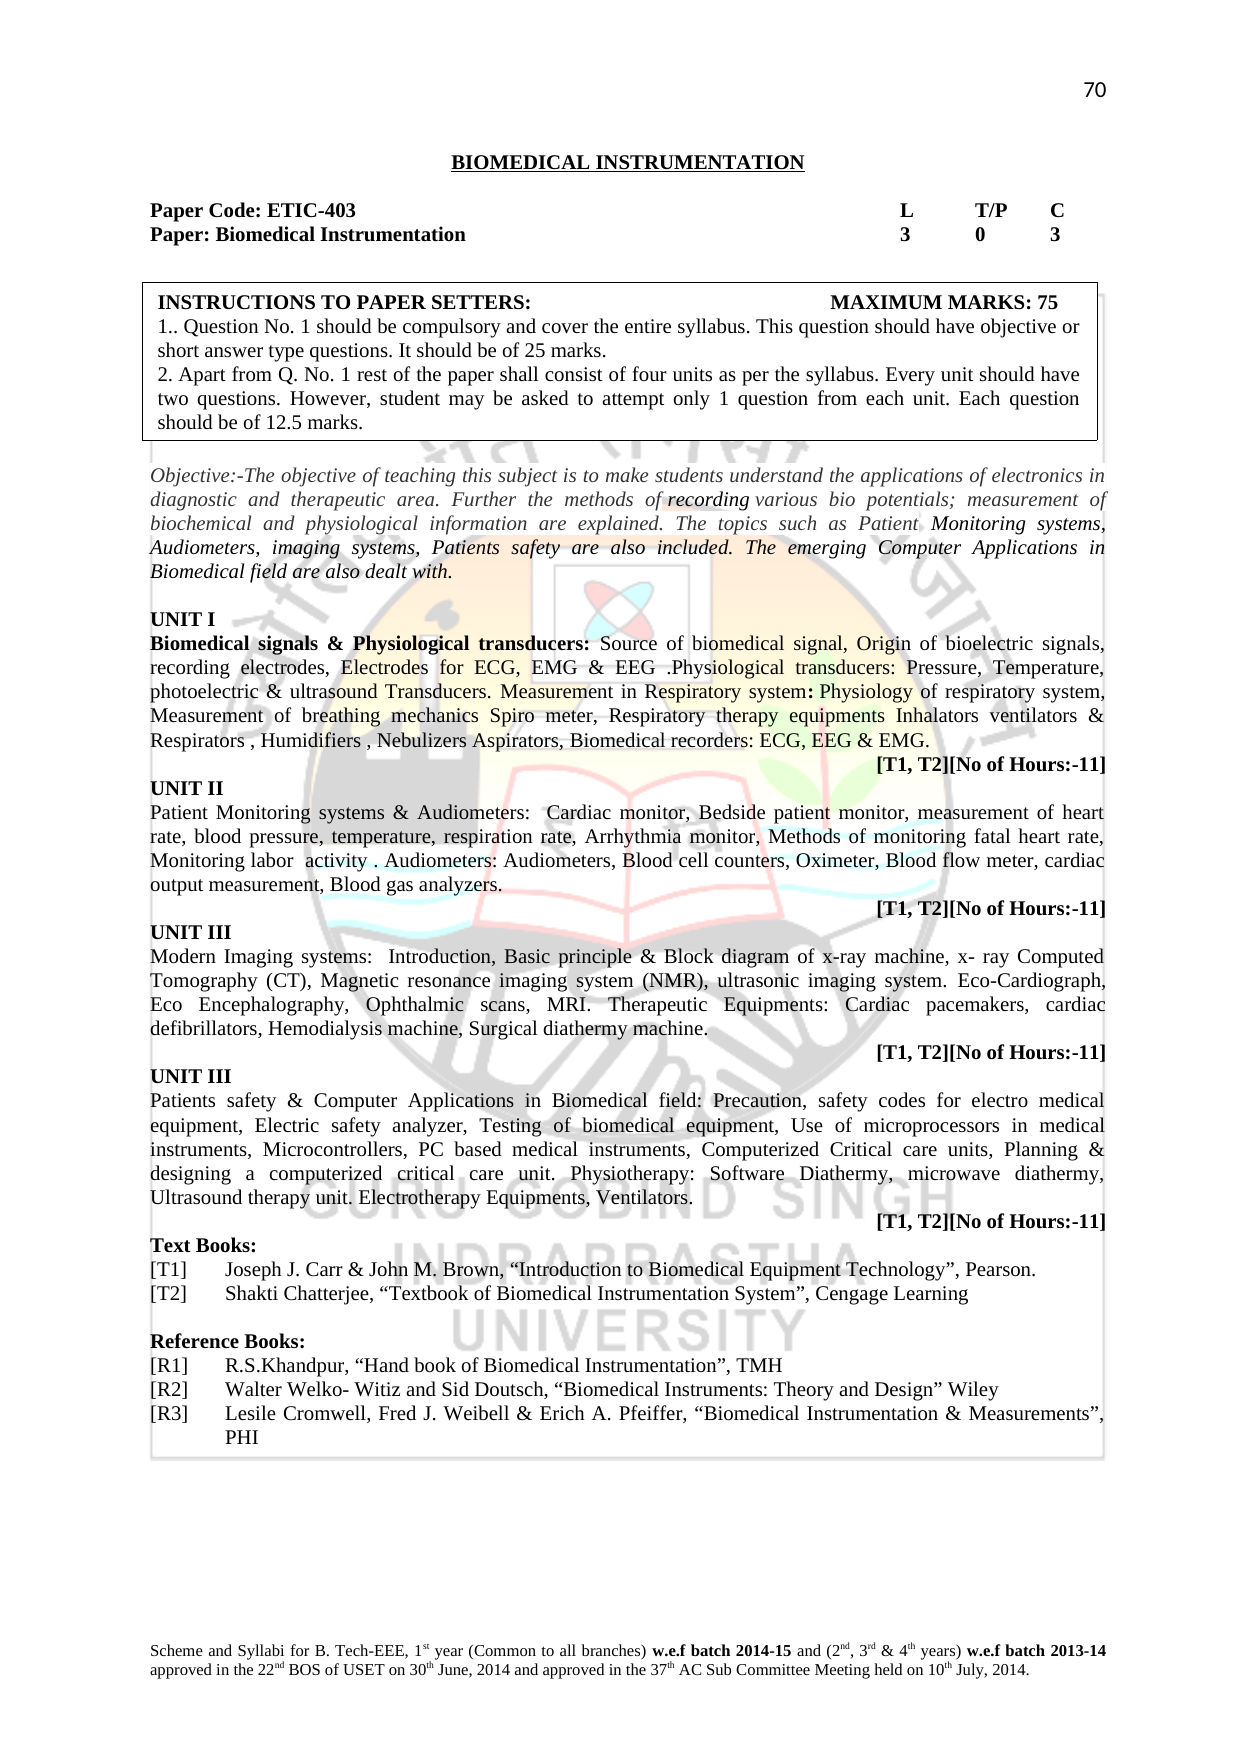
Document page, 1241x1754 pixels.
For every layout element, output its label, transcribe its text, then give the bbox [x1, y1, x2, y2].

text Objective:-The objective of teaching this subject is to make students understand the applications of electronics in diagnostic and therapeutic area. Further the methods of recording various bio potentials; measurement of biochemical and physiological information are explained. The topics such as Patient Monitoring systems, Audiometers, imaging systems, Patients safety are also included. The emerging Computer Applications in Biomedical field are also dealt with. [150, 511, 1106, 583]
text Paper Code: ETIC-403 L T/P C [150, 198, 1106, 222]
text BIOMEDICAL INSTRUMENTATION [150, 150, 1106, 174]
text Patients safety & Computer Applications in Biomedical field: Precaution, safety codes for electro medical equipment, Electric safety analyzer, Testing of biomedical equipment, Use of microprocessors in medical instruments, Microcontrollers, PC based medical instruments, Computerized Critical care units, Planning & designing a computerized critical care unit. Physiotherapy: Software Diathermy, microwave diathermy, Ultrasound therapy unit. Electrotherapy Equipments, Ventilators. [150, 1088, 1106, 1209]
text [R2] Walter Welko- Witiz and Sid Doutsch, “Biomedical Instruments: Theory and Design” Wiley [150, 1377, 1106, 1401]
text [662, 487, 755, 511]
text UNIT II [150, 776, 1106, 800]
text UNIT III [150, 1064, 1106, 1088]
text Reference Books: [150, 1329, 1106, 1353]
text UNIT I [150, 607, 1106, 631]
text [R1] R.S.Khandpur, “Hand book of Biomedical Instrumentation”, TMH [150, 1353, 1106, 1377]
text [T1, T2][No of Hours:-11] [150, 896, 1106, 920]
text [T1] Joseph J. Carr & John M. Brown, “Introduction to Biomedical Equipment Technology”, Pearson. [150, 1257, 1106, 1281]
text [T1, T2][No of Hours:-11] [150, 1209, 1106, 1233]
text Text Books: [150, 1233, 1106, 1257]
text Paper: Biomedical Instrumentation 3 0 3 [150, 222, 1106, 246]
text Patient Monitoring systems & Audiometers: Cardiac monitor, Bedside patient monitor, measurement of heart rate, blood pressure, temperature, respiration rate, Arrhythmia monitor, Methods of monitoring fatal heart rate, Monitoring labor activity . Audiometers: Audiometers, Blood cell counters, Oximeter, Blood flow meter, cardiac output measurement, Blood gas analyzers. [150, 800, 1106, 896]
text UNIT III [150, 920, 1106, 944]
text [R3] Lesile Cromwell, Fred J. Weibell & Erich A. Pfeiffer, “Biomedical Instrumentation & Measurements”, PHI [150, 1401, 1106, 1477]
text [T2] Shakti Chatterjee, “Textbook of Biomedical Instrumentation System”, Cengage Learning [150, 1281, 1106, 1305]
text Modern Imaging systems: Introduction, Basic principle & Block diagram of x-ray machine, x- ray Computed Tomography (CT), Magnetic resonance imaging system (NMR), ultrasonic imaging system. Eco-Cardiograph, Eco Encephalography, Ophthalmic scans, MRI. Therapeutic Equipments: Cardiac pacemakers, cardiac defibrillators, Hemodialysis machine, Surgical diathermy machine. [150, 944, 1106, 1040]
text [T1, T2][No of Hours:-11] [150, 752, 1106, 776]
text Biomedical signals & Physiological transducers: Source of biomedical signal, Origin of bioelectric signals, recording electrodes, Electrodes for ECG, EMG & EEG .Physiological transducers: Pressure, Temperature, photoelectric & ultrasound Transducers. Measurement in Respiratory system: Physiology of respiratory system, Measurement of breathing mechanics Spiro meter, Respiratory therapy equipments Inhalators ventilators & Respirators , Humidifiers , Nebulizers Aspirators, Biomedical recorders: ECG, EEG & EMG. [150, 631, 1106, 752]
text [T1, T2][No of Hours:-11] [150, 1040, 1106, 1064]
